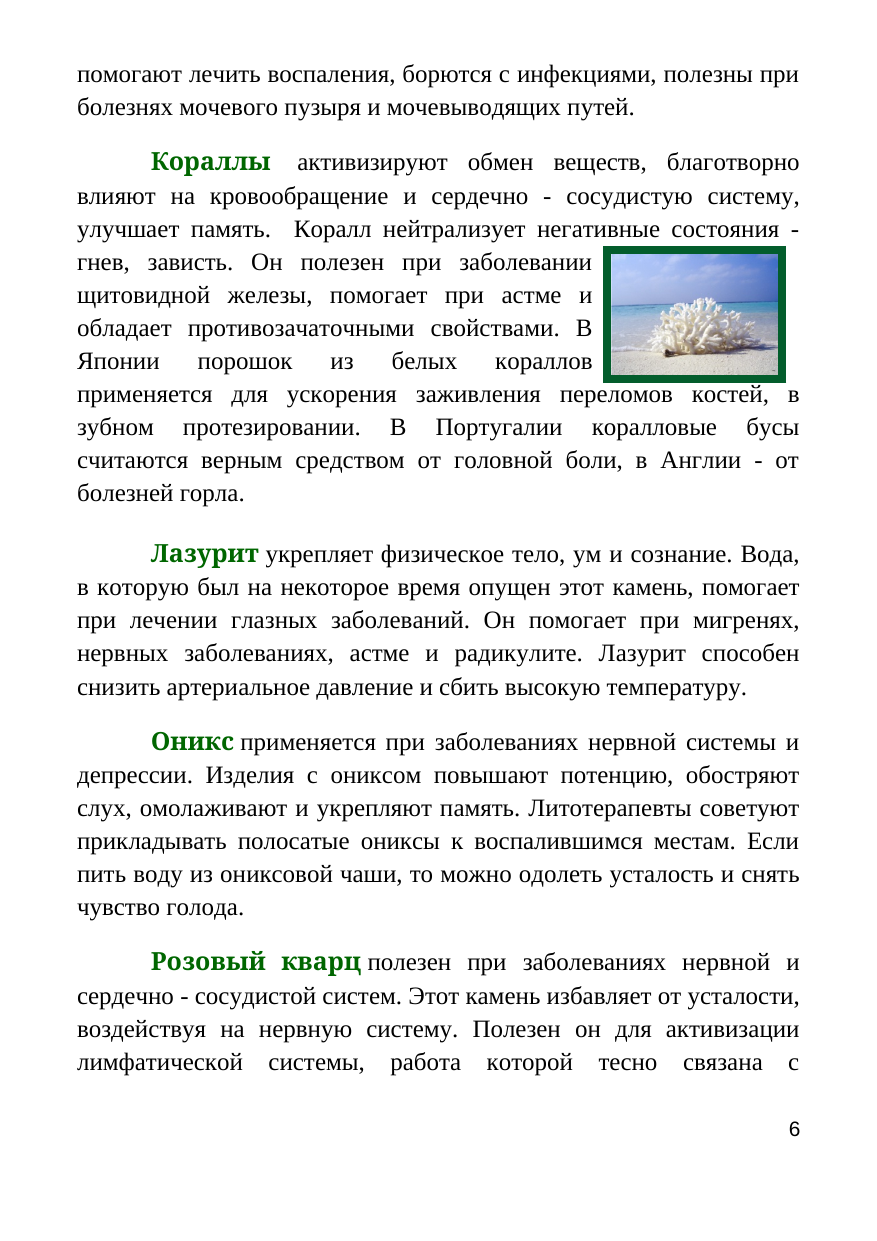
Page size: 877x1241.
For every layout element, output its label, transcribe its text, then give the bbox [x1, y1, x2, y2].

text Кораллы активизируют обмен веществ, благотворно влияют на кровообращение и сердечно - сосудистую систему, улучшает память. Коралл нейтрализует негативные состояния - гнев, зависть. Он полезен при заболевании щитовидной железы, помогает при астме и обладает противозачаточными свойствами. В Японии порошок из белых кораллов применяется для ускорения заживления переломов костей, в зубном протезировании. В Португалии коралловые бусы считаются верным средством от головной боли, в Англии - от болезней горла. [77, 147, 800, 507]
text Оникс применяется при заболеваниях нервной системы и депрессии. Изделия с ониксом повышают потенцию, обостряют слух, омолаживают и укрепляют память. Литотерапевты советуют прикладывать полосатые ониксы к воспалившимся местам. Если пить воду из ониксовой чаши, то можно одолеть усталость и снять чувство голода. [77, 727, 800, 921]
text Лазурит укрепляет физическое тело, ум и сознание. Вода, в которую был на некоторое время опущен этот камень, помогает при лечении глазных заболеваний. Он помогает при мигренях, нервных заболеваниях, астме и радикулите. Лазурит способен снизить артериальное давление и сбить высокую температуру. [77, 539, 800, 700]
picture [611, 254, 778, 375]
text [77, 59, 800, 121]
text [77, 947, 800, 1076]
